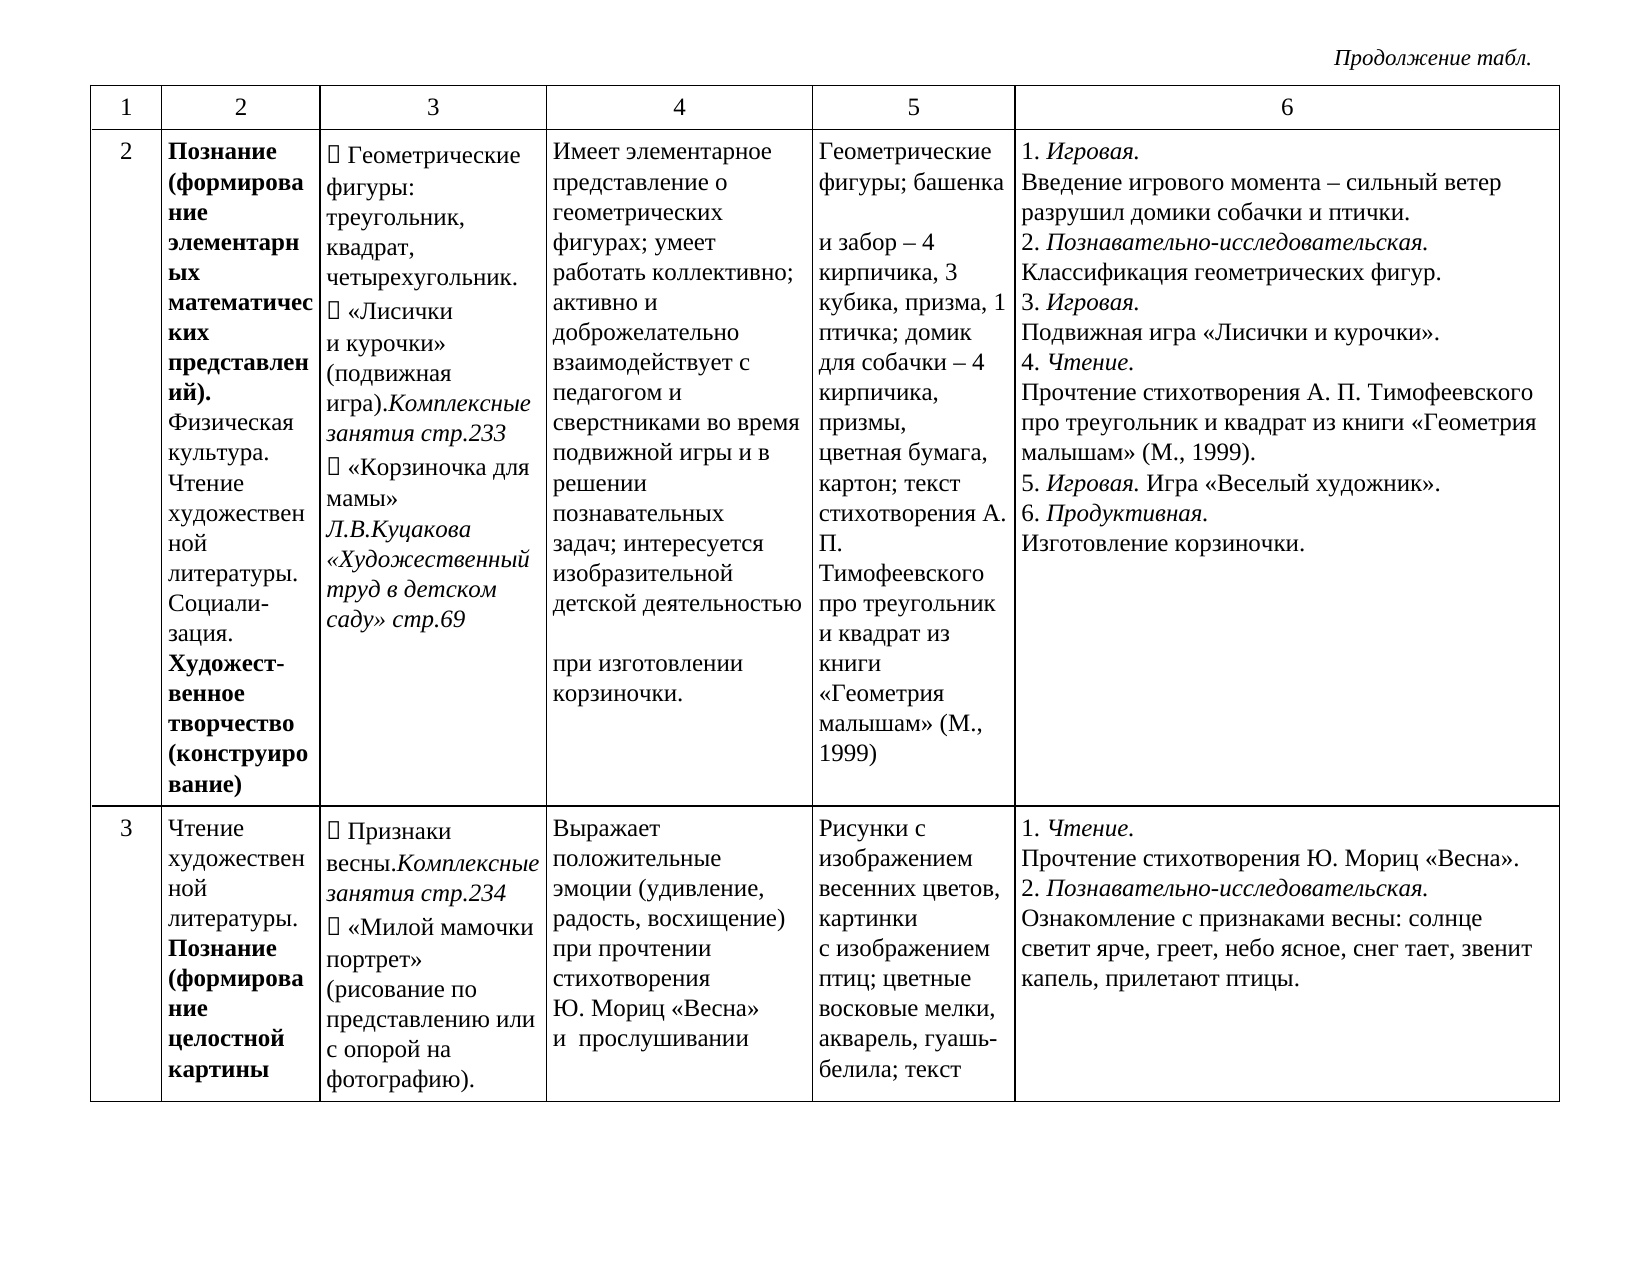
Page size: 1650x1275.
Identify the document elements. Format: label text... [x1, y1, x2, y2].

table_cell  Геометрические фигуры: треугольник, квадрат, четырехугольник.  «Лисички и курочки» (подвижная игра).Комплексные занятия стр.233  «Корзиночка для мамы» Л.В.Куцакова «Художественный труд в детском саду» стр.69 [321, 130, 546, 805]
table_header 4 [547, 86, 812, 129]
table_cell Выражает положительные эмоции (удивление, радость, восхищение) при прочтении стихотворения Ю. Мориц «Весна» и прослушивании [547, 807, 812, 1101]
table_cell 2 [91, 130, 161, 805]
table_cell 1. Чтение. Прочтение стихотворения Ю. Мориц «Весна». 2. Познавательно-исследовательская. Ознакомление с признаками весны: солнце светит ярче, греет, небо ясное, снег тает, звенит капель, прилетают птицы. [1016, 807, 1559, 1101]
table_cell 1. Игровая. Введение игрового момента – сильный ветер разрушил домики собачки и птички. 2. Познавательно-исследовательская. Классификация геометрических фигур. 3. Игровая. Подвижная игра «Лисички и курочки». 4. Чтение. Прочтение стихотворения А. П. Тимофеевского про треугольник и квадрат из книги «Геометрия малышам» (М., 1999). 5. Игровая. Игра «Веселый художник». 6. Продуктивная. Изготовление корзиночки. [1016, 130, 1559, 805]
table_cell рисунки с изображением весенних цветов, картинки с изображением птиц; цветные восковые мелки, акварель, гуашь-белила; текст [813, 807, 1014, 1101]
table_header 6 [1016, 86, 1559, 129]
table_header 2 [162, 86, 319, 129]
table_header 5 [813, 86, 1014, 129]
table_cell Чтение художественной литературы. Познание (формирование целостной картины [162, 807, 319, 1101]
table_cell Имеет элементарное представление о геометрических фигурах; умеет работать коллективно; активно и доброжелательно взаимодействует с педагогом и сверстниками во время подвижной игры и в решении познавательных задач; интересуется изобразительной детской деятельностью при изготовлении корзиночки. [547, 130, 812, 805]
table_cell 3 [91, 806, 161, 1101]
table_cell  Признаки весны.Комплексные занятия стр.234  «Милой мамочки портрет» (рисование по представлению или с опорой на фотографию). [321, 807, 546, 1101]
text Продолжение табл. [118, 44, 1532, 71]
table_header 3 [321, 86, 546, 129]
table_header 1 [91, 86, 161, 129]
table_cell геометрические фигуры; башенка и забор – 4 кирпичика, 3 кубика, призма, 1 птичка; домик для собачки – 4 кирпичика, призмы, цветная бумага, картон; текст стихотворения А. П. Тимофеевского про треугольник и квадрат из книги «Геометрия малышам» (М., 1999) [813, 130, 1014, 805]
table_cell Познание (формирование элементарных математических представлений). Физическая культура. Чтение художественной литературы. Социали- зация. Художест- венное творчество (конструирование) [162, 130, 319, 805]
